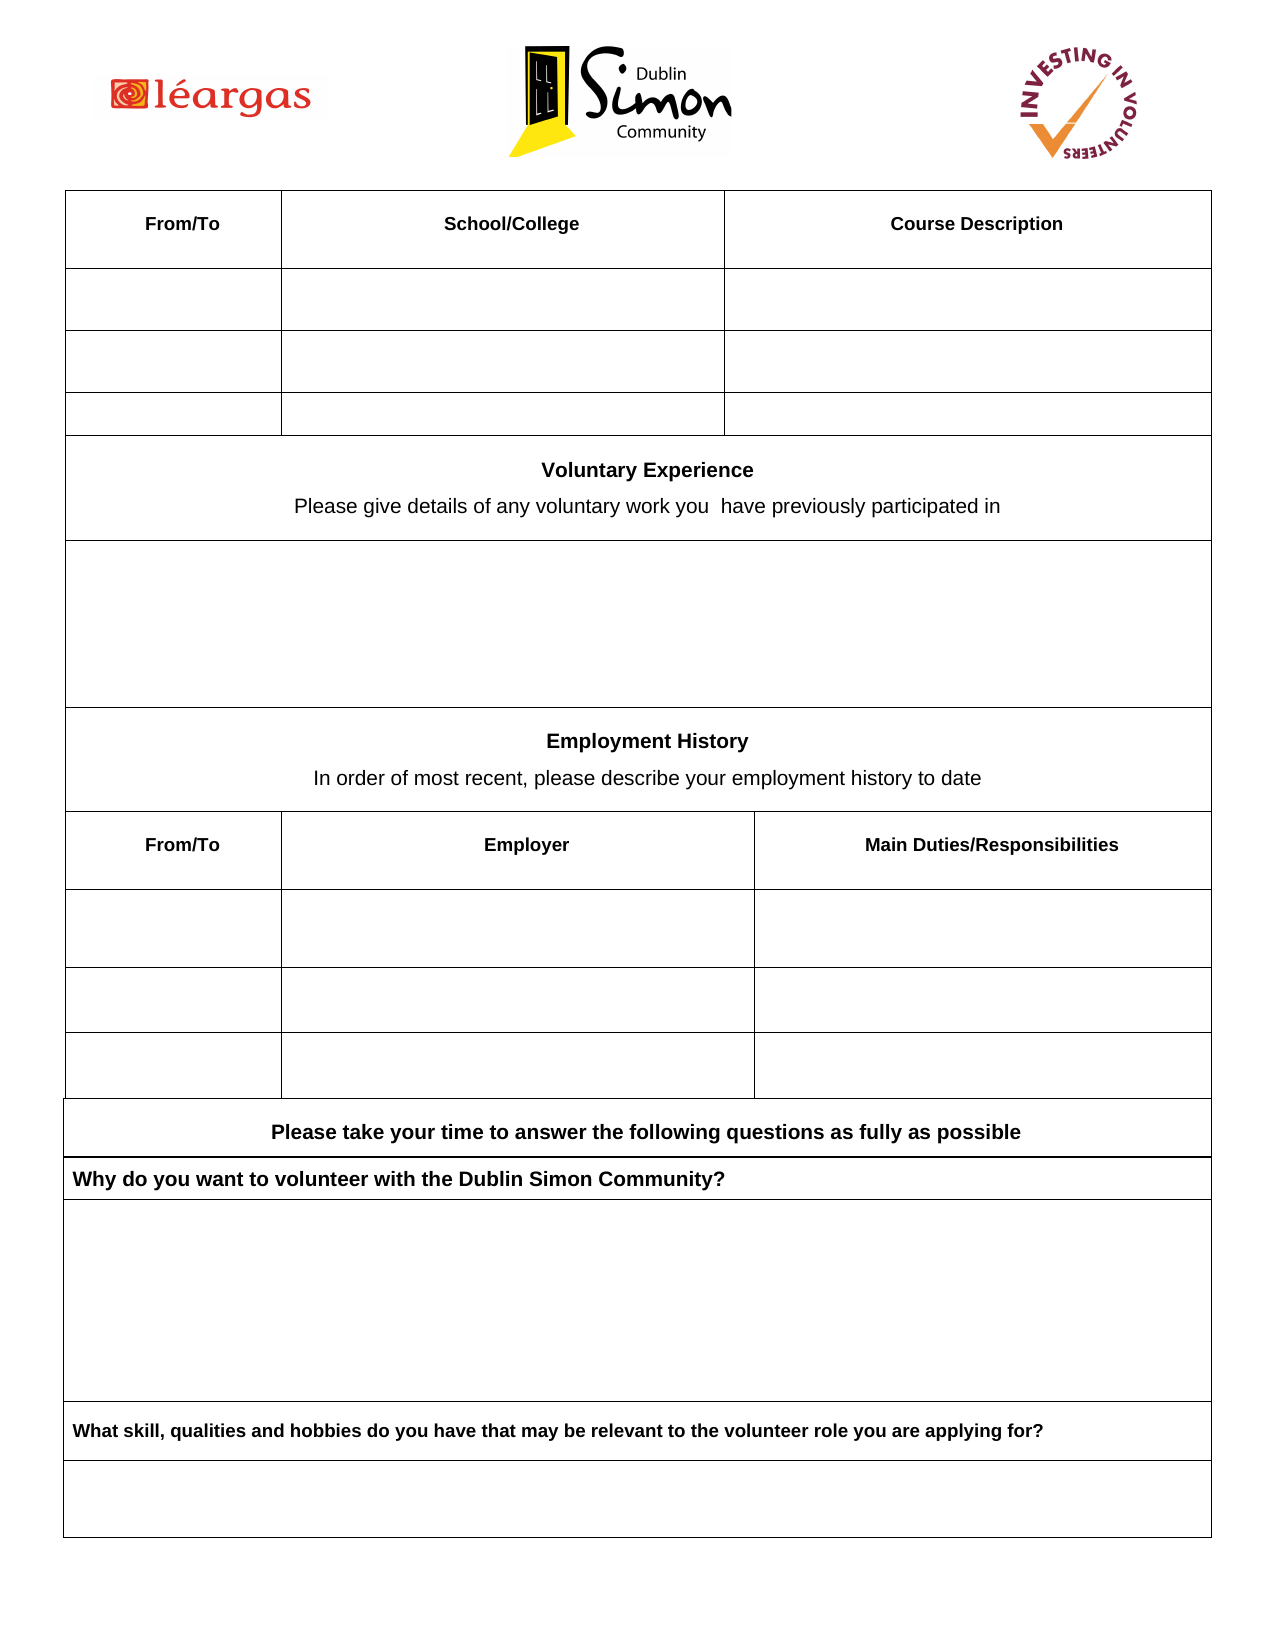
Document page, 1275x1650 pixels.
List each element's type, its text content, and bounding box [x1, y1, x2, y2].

table_cell Employment History In order of most recent, please describe your employment history to date [66, 708, 1211, 811]
table_cell [282, 269, 724, 330]
picture [92, 75, 329, 122]
table_cell [66, 968, 281, 1032]
table_cell What skill, qualities and hobbies do you have that may be relevant to the volunteer role you are applying for? [64, 1402, 1211, 1460]
table_cell [64, 1461, 1211, 1537]
table_cell [66, 890, 281, 967]
table_cell [282, 890, 754, 967]
picture [506, 46, 732, 157]
table_cell [725, 393, 1211, 435]
table_cell School/College [282, 191, 724, 268]
table_cell From/To [66, 812, 281, 889]
table_cell Please take your time to answer the following questions as fully as possible [64, 1099, 1211, 1156]
table_cell [282, 1033, 754, 1097]
table_cell From/To [66, 191, 281, 268]
table_cell Employer [282, 812, 754, 889]
table_cell [282, 331, 724, 392]
table_cell [725, 269, 1211, 330]
table_cell [66, 331, 281, 392]
table_cell [755, 1033, 1211, 1097]
table_cell Course Description [725, 191, 1211, 268]
table_cell [66, 269, 281, 330]
table_cell [282, 968, 754, 1032]
table_cell [66, 393, 281, 435]
table_cell [282, 393, 724, 435]
table_cell [66, 541, 1211, 707]
table_cell [66, 1033, 281, 1097]
table_cell Why do you want to volunteer with the Dublin Simon Community? [64, 1158, 1211, 1199]
table_cell [755, 968, 1211, 1032]
picture [1014, 39, 1143, 168]
table_cell [725, 331, 1211, 392]
table_cell Main Duties/Responsibilities [755, 812, 1211, 889]
table_cell [64, 1200, 1211, 1401]
table_cell Voluntary Experience Please give details of any voluntary work you have previously participated in [66, 436, 1211, 539]
table_cell [755, 890, 1211, 967]
